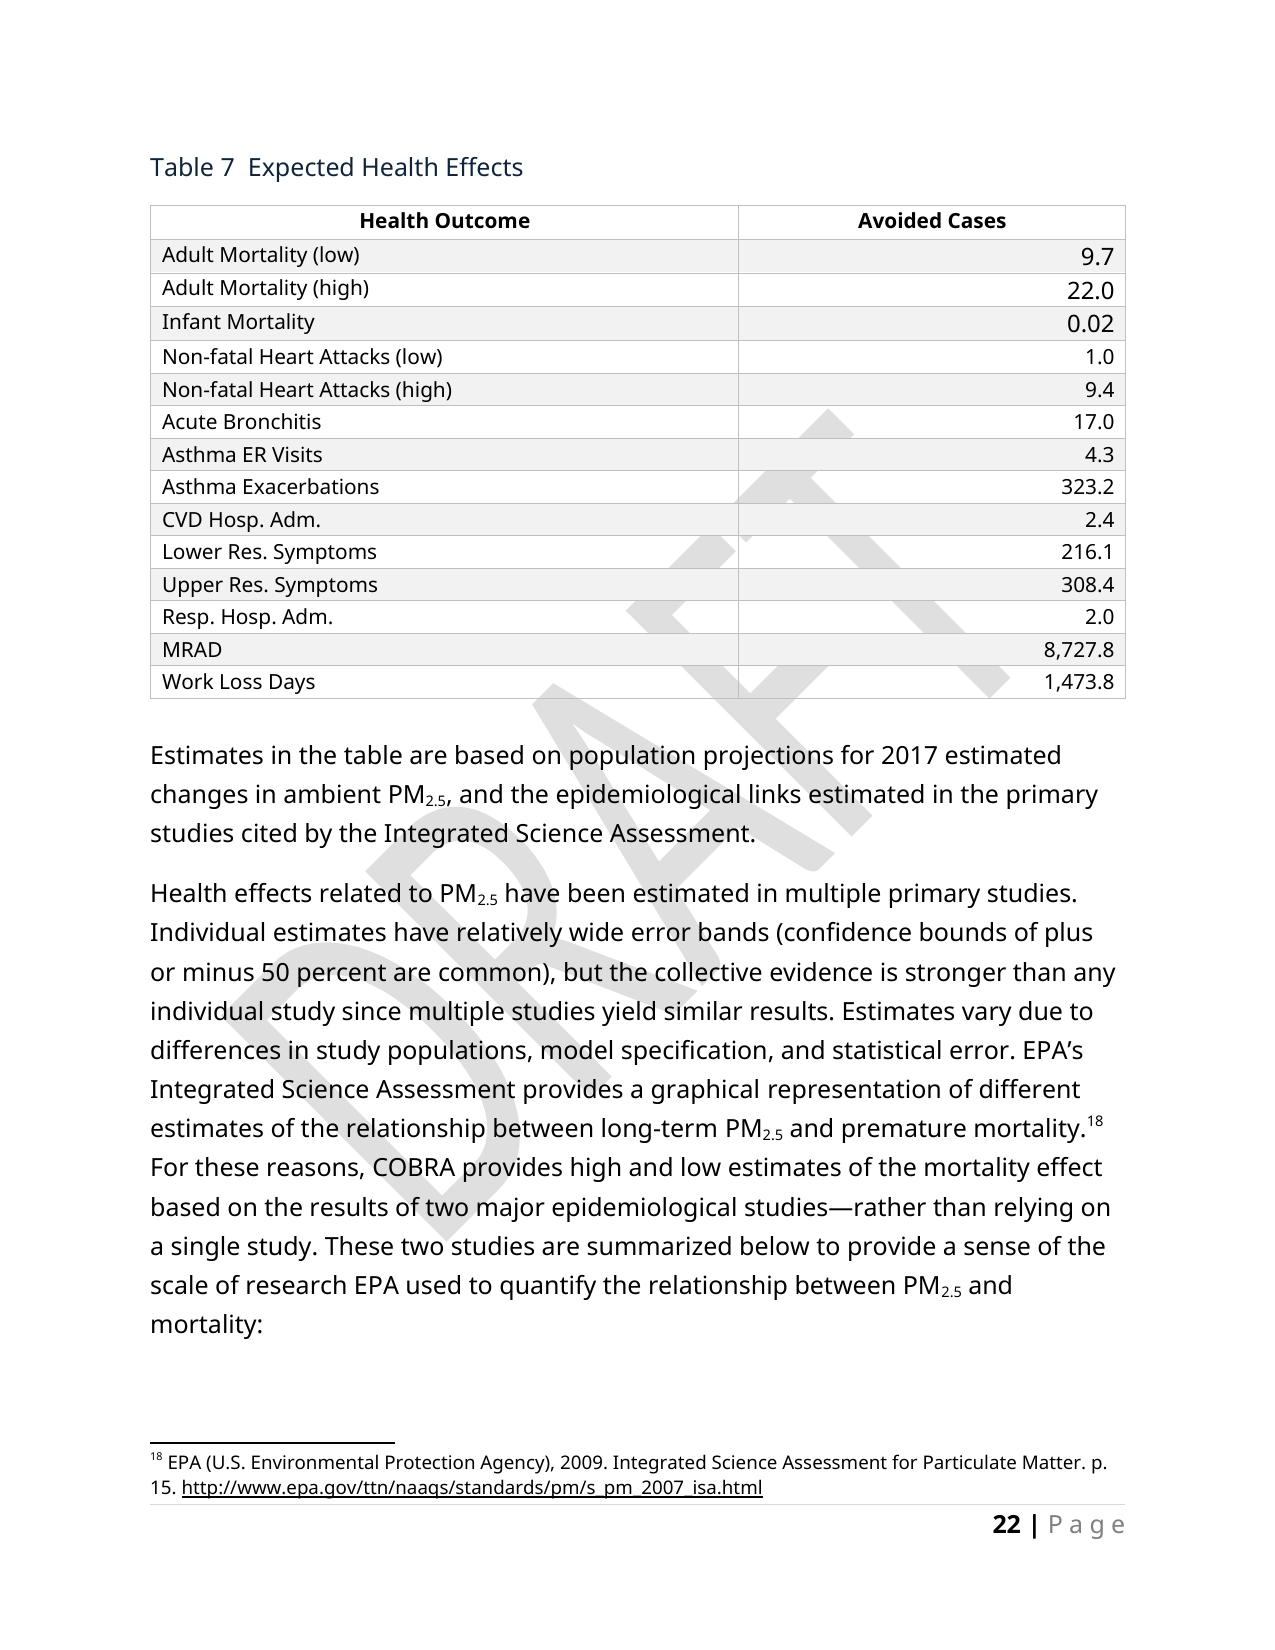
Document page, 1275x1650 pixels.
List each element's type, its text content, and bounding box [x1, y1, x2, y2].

table_cell 323.2 [739, 471, 1125, 502]
table_cell Upper Res. Symptoms [151, 569, 738, 600]
table_cell 308.4 [739, 569, 1125, 600]
table_cell 2.4 [739, 504, 1125, 535]
table_cell Asthma Exacerbations [151, 471, 738, 502]
text Table 7 Expected Health Effects [150, 150, 1125, 184]
table_cell 1,473.8 [739, 666, 1125, 697]
table_cell 17.0 [739, 406, 1125, 437]
table_cell 2.0 [739, 601, 1125, 632]
table_cell Asthma ER Visits [151, 439, 738, 470]
table_cell Non-fatal Heart Attacks (high) [151, 374, 738, 405]
table_cell 216.1 [739, 536, 1125, 567]
table_cell 4.3 [739, 439, 1125, 470]
table_cell Acute Bronchitis [151, 406, 738, 437]
text Health effects related to PM2.5 have been estimated in multiple primary studies. Individual estimates have relatively wide error bands (confidence bounds of plus or minus 50 percent are common), but the collective evidence is stronger than any individual study since multiple studies yield similar results. Estimates vary due to differences in study populations, model specification, and statistical error. EPA’s Integrated Science Assessment provides a graphical representation of different estimates of the relationship between long-term PM2.5 and premature mortality. For these reasons, COBRA provides high and low estimates of the mortality effect based on the results of two major epidemiological studies—rather than relying on a single study. These two studies are summarized below to provide a sense of the scale of research EPA used to quantify the relationship between PM2.5 and mortality: [150, 876, 1125, 1341]
table_cell Resp. Hosp. Adm. [151, 601, 738, 632]
table_cell Infant Mortality [151, 307, 738, 340]
table_cell 8,727.8 [739, 634, 1125, 665]
table_cell 22.0 [739, 274, 1125, 306]
table_cell Adult Mortality (high) [151, 274, 738, 306]
table_cell 9.4 [739, 374, 1125, 405]
table_cell Lower Res. Symptoms [151, 536, 738, 567]
table_header Avoided Cases [739, 206, 1125, 239]
table_cell Non-fatal Heart Attacks (low) [151, 341, 738, 372]
table_cell 0.02 [739, 307, 1125, 340]
table_cell 9.7 [739, 240, 1125, 272]
table_cell CVD Hosp. Adm. [151, 504, 738, 535]
table_header Health Outcome [151, 206, 738, 239]
table_cell Adult Mortality (low) [151, 240, 738, 272]
table_cell Work Loss Days [151, 666, 738, 697]
table_cell 1.0 [739, 341, 1125, 372]
table_cell MRAD [151, 634, 738, 665]
text Estimates in the table are based on population projections for 2017 estimated changes in ambient PM2.5, and the epidemiological links estimated in the primary studies cited by the Integrated Science Assessment. [150, 738, 1125, 850]
